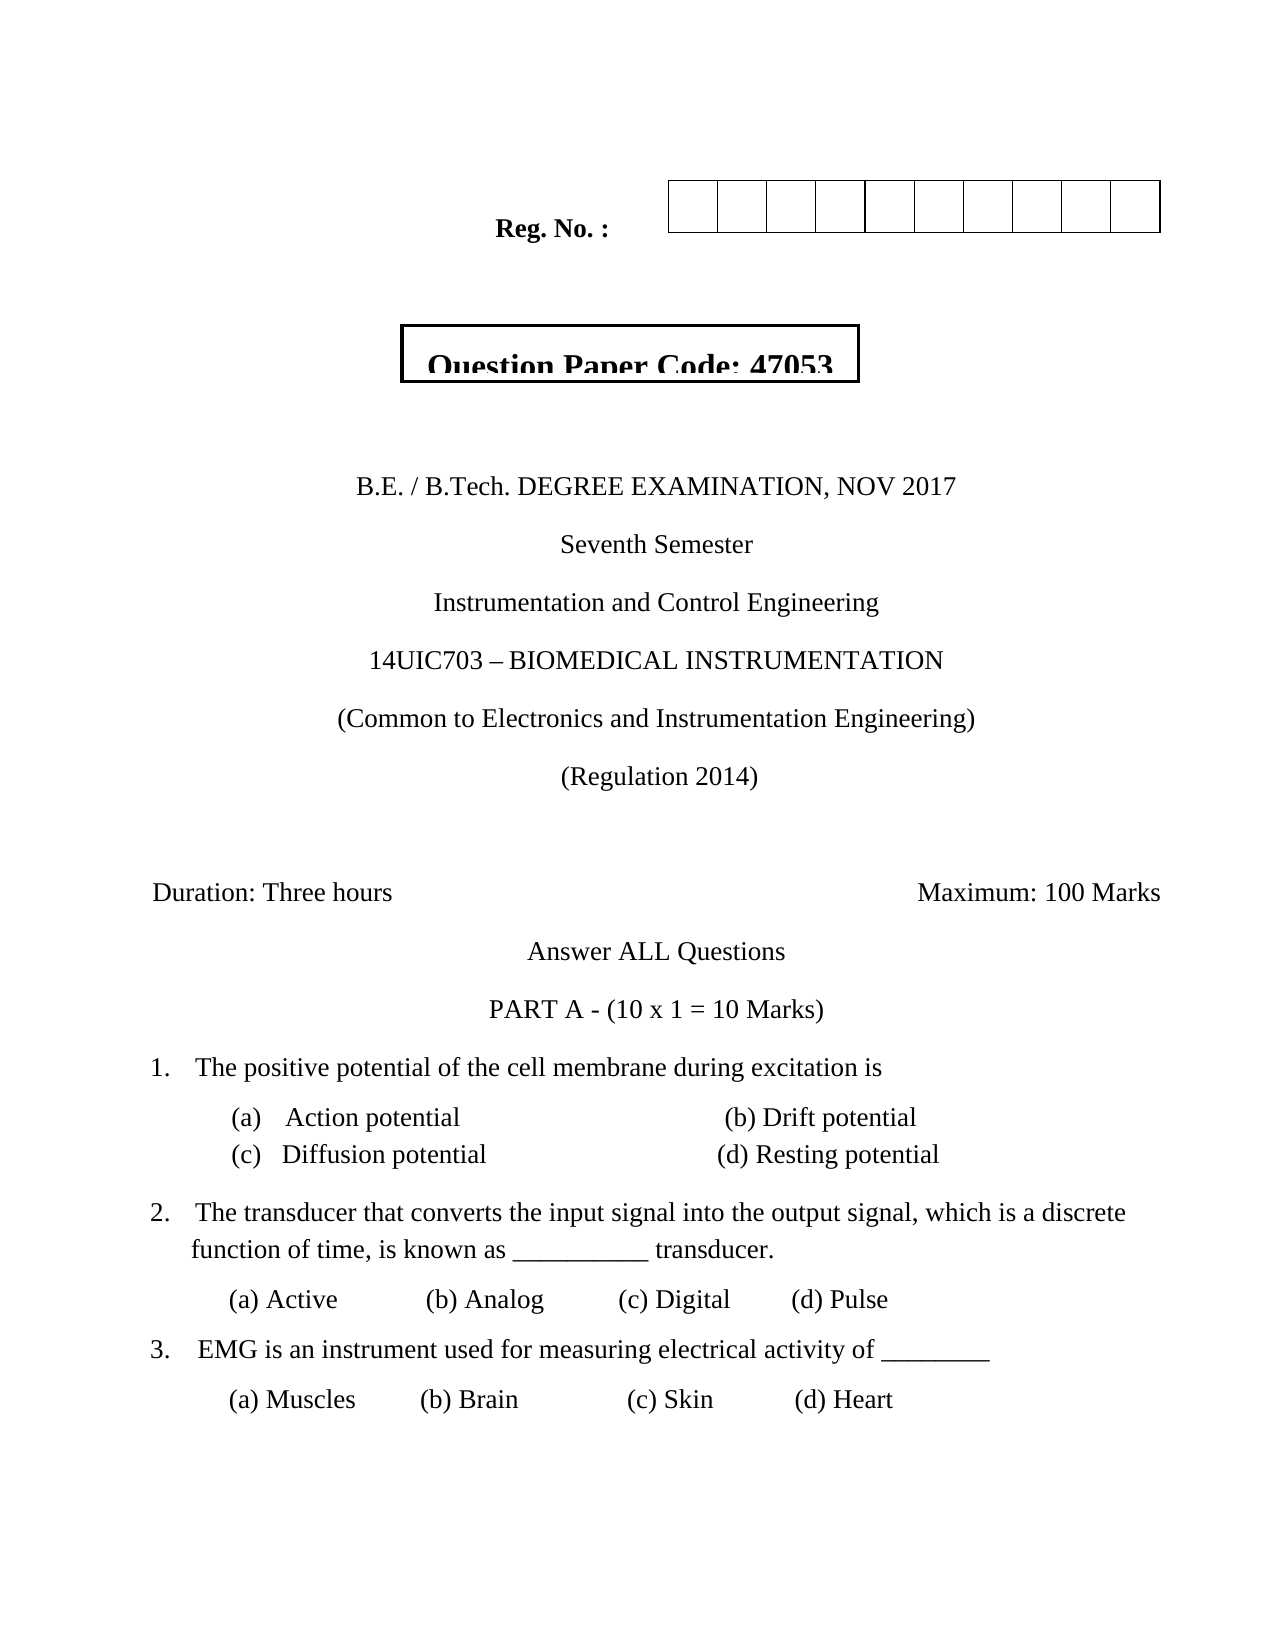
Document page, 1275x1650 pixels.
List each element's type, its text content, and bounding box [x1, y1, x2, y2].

table_header [669, 181, 717, 232]
text (a) Muscles (b) Brain (c) Skin (d) Heart [150, 1383, 1162, 1414]
text (Common to Electronics and Instrumentation Engineering) [150, 702, 1162, 733]
text (a) Action potential (b) Drift potential [150, 1101, 1162, 1132]
text 2. The transducer that converts the input signal into the output signal, which is a discrete [150, 1196, 1162, 1227]
text Duration: Three hours Maximum: 100 Marks [150, 876, 1162, 908]
table_header [915, 181, 963, 232]
table_header [866, 181, 914, 232]
text 14UIC703 – BIOMEDICAL INSTRUMENTATION [150, 644, 1162, 675]
table_header [1062, 181, 1110, 232]
text function of time, is known as __________ transducer. [150, 1233, 1162, 1264]
text 3. EMG is an instrument used for measuring electrical activity of ________ [150, 1333, 1162, 1364]
text (c) Diffusion potential (d) Resting potential [150, 1138, 1162, 1169]
text Reg. No. : [150, 212, 1162, 243]
text PART A - (10 x 1 = 10 Marks) [150, 993, 1162, 1024]
text (a) Active (b) Analog (c) Digital (d) Pulse [150, 1283, 1162, 1314]
table_header [718, 181, 766, 232]
text 1. The positive potential of the cell membrane during excitation is [150, 1051, 1162, 1082]
text (Regulation 2014) [150, 760, 1162, 791]
table_header [1013, 181, 1061, 232]
text Instrumentation and Control Engineering [150, 586, 1162, 617]
table_header [767, 181, 815, 232]
text Seventh Semester [150, 528, 1162, 559]
table_header [1111, 181, 1159, 232]
text B.E. / B.Tech. DEGREE EXAMINATION, NOV 2017 [150, 469, 1162, 501]
table_header [964, 181, 1012, 232]
table_header [816, 181, 864, 232]
text Answer ALL Questions [150, 934, 1162, 966]
